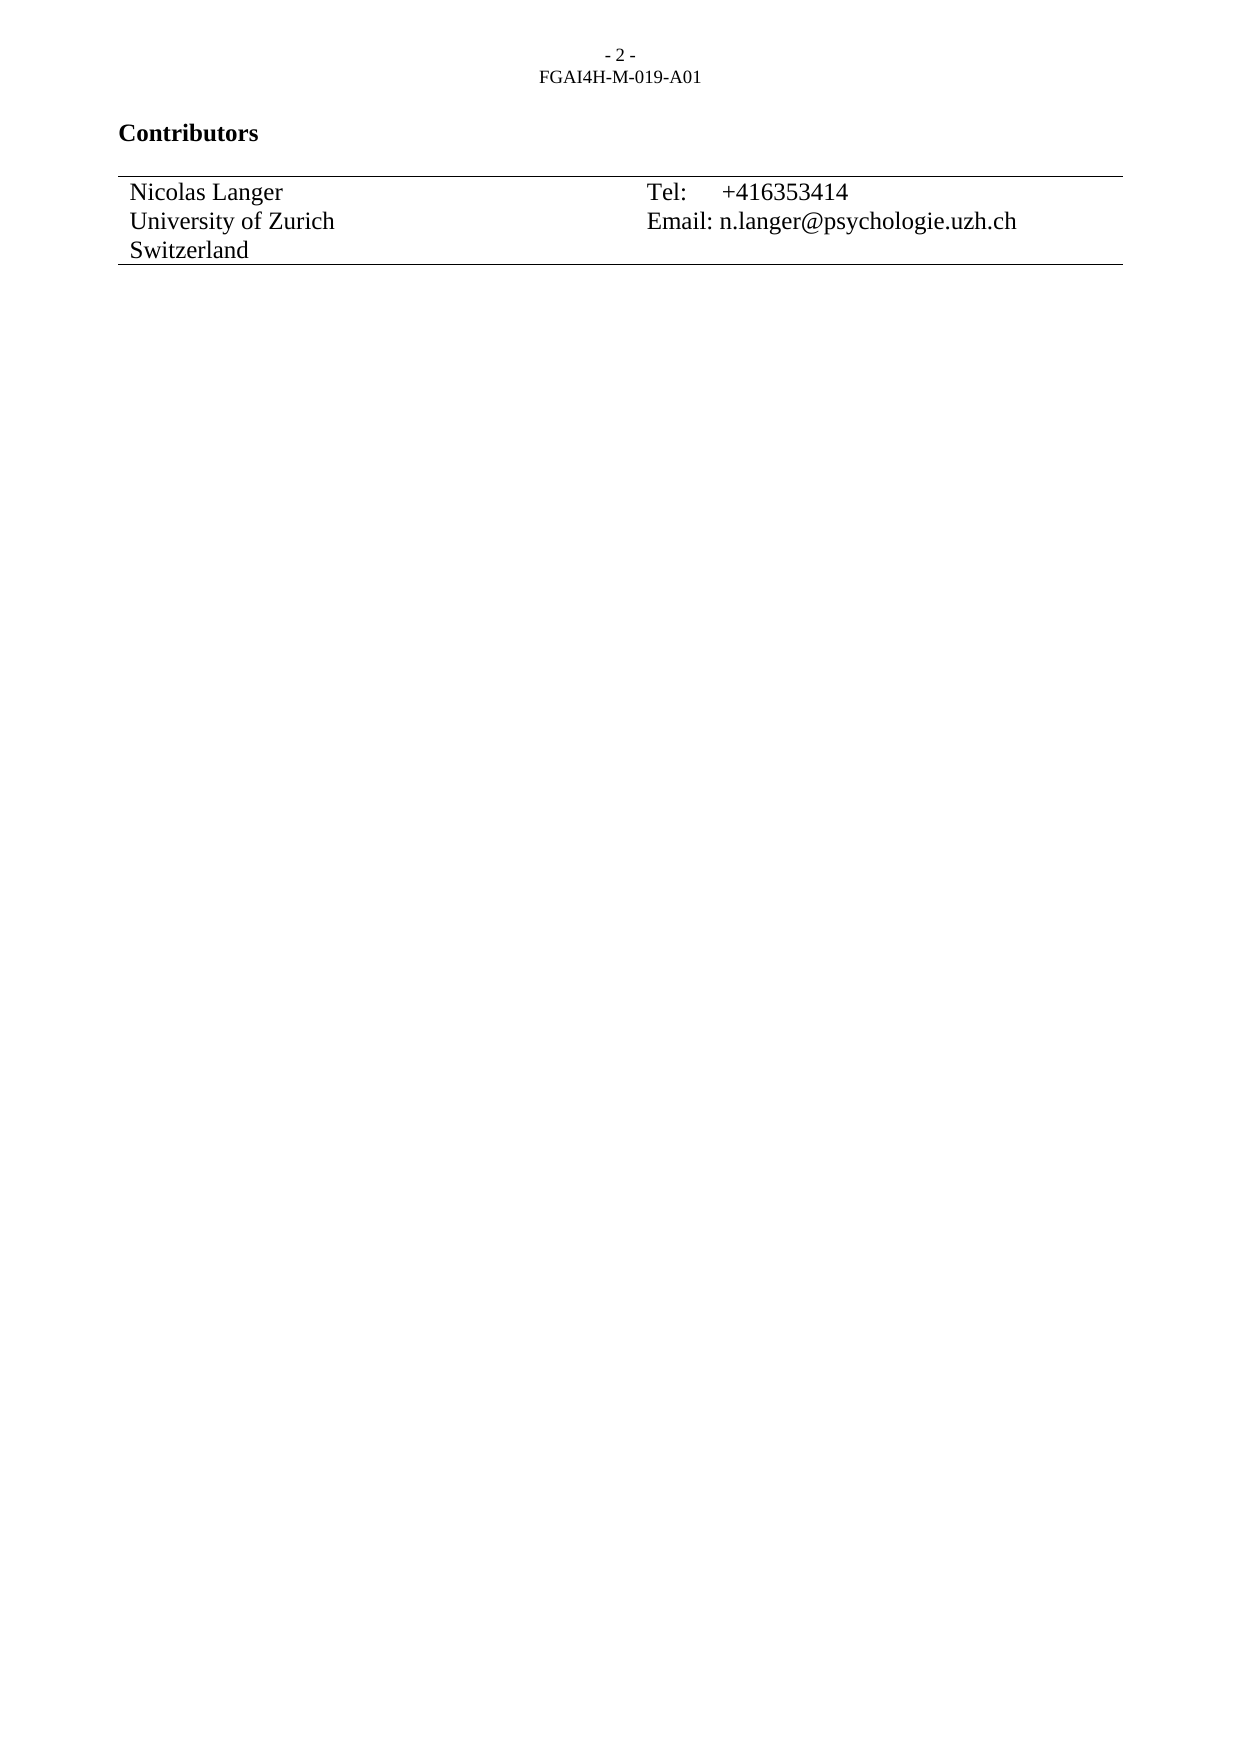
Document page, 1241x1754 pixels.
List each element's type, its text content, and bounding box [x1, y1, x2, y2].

text Contributors [118, 118, 1122, 147]
table_header Nicolas Langer University of Zurich Switzerland [118, 177, 635, 263]
table_header Tel: +416353414 Email: n.langer@psychologie.uzh.ch [635, 177, 1123, 263]
